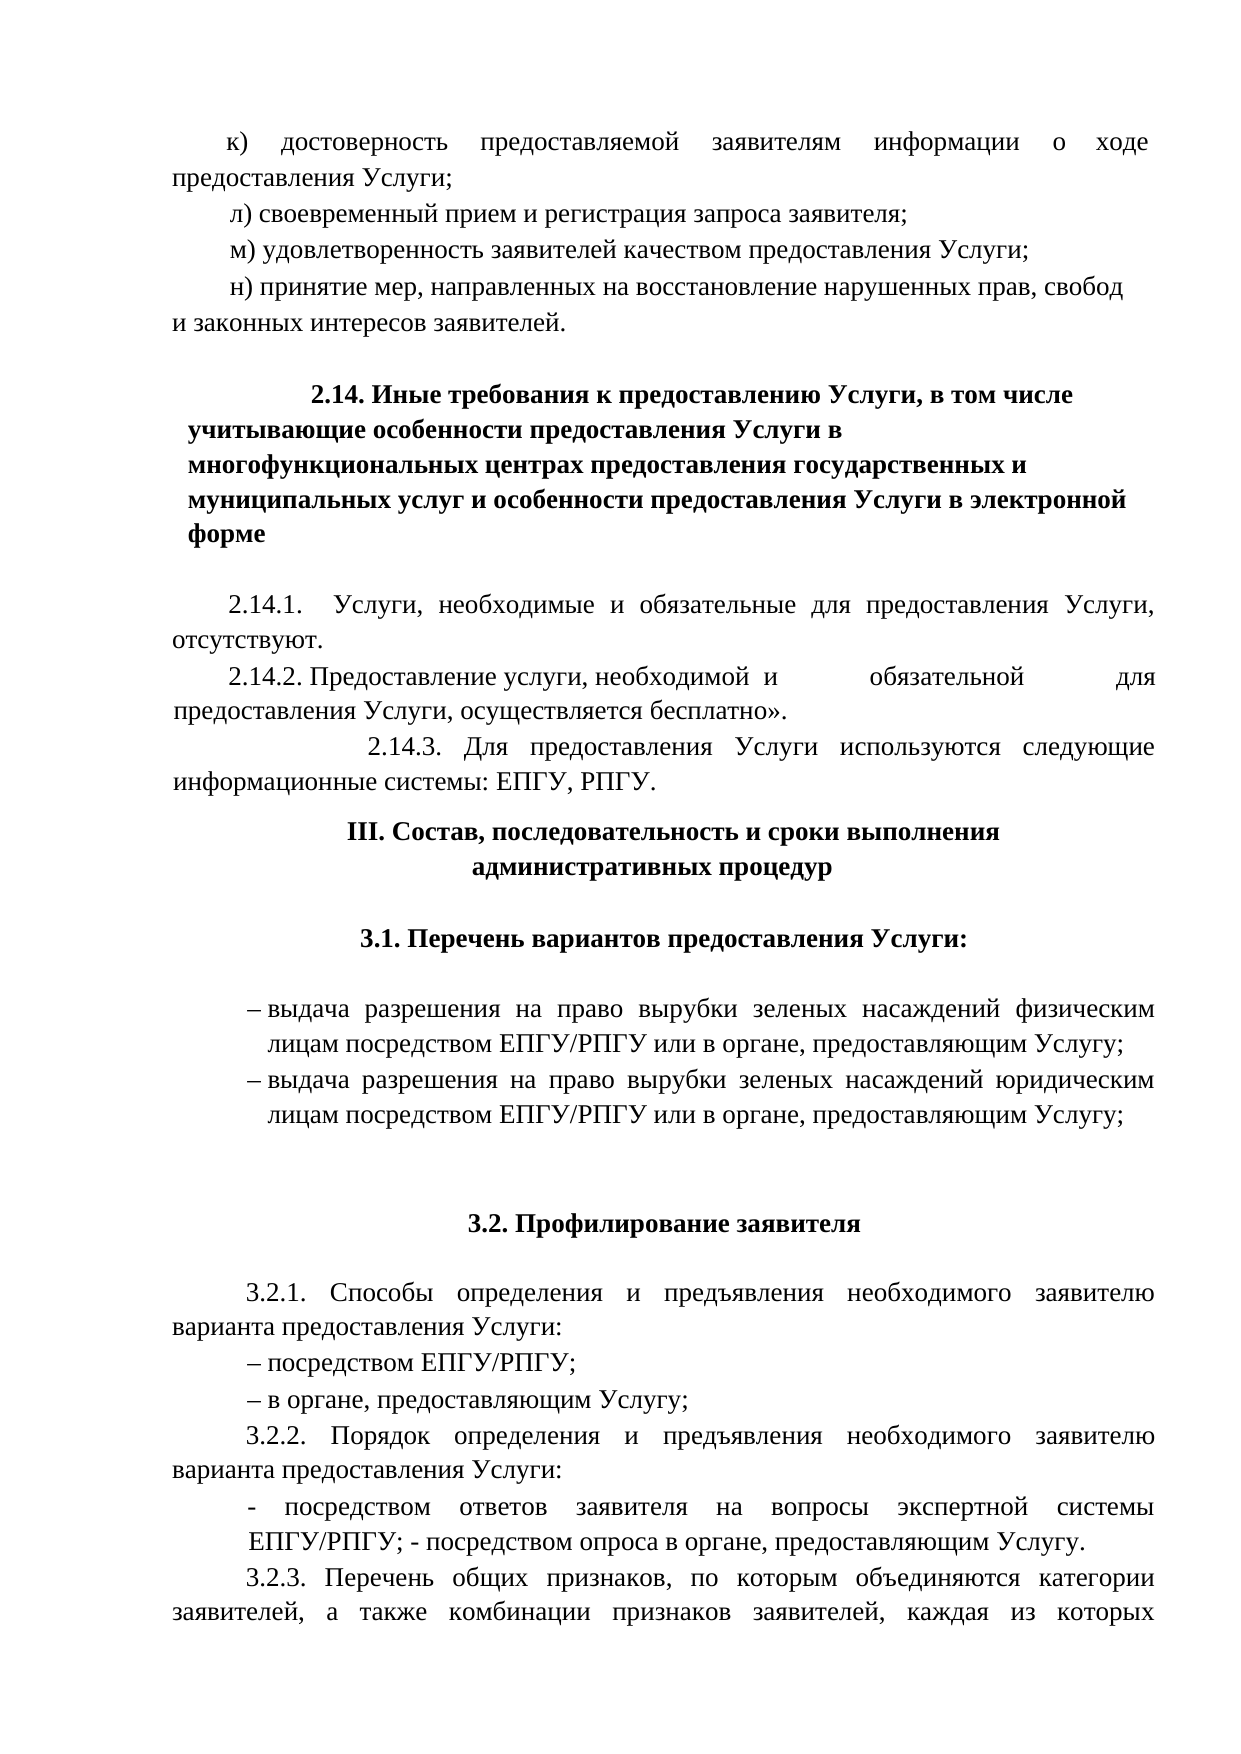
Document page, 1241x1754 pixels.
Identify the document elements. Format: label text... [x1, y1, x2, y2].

text н) принятие мер, направленных на восстановление нарушенных прав, свобод [229, 270, 1156, 301]
text и законных интересов заявителей. [172, 306, 1156, 337]
text 2.14.2. Предоставление услуги, необходимой и обязательной для предоставления Услуги, осуществляется бесплатно». [173, 659, 1156, 726]
text - посредством ответов заявителя на вопросы экспертной системы ЕПГУ/РПГУ; - посредством опроса в органе, предоставляющим Услугу. [247, 1490, 1156, 1556]
text 3.2.2. Порядок определения и предъявления необходимого заявителю варианта предоставления Услуги: [172, 1419, 1156, 1485]
text III. Состав, последовательность и сроки выполнения административных процедур [203, 815, 1101, 881]
text предоставления Услуги; [172, 161, 1156, 192]
text 2.14. Иные требования к предоставлению Услуги, в том числе учитывающие особенности предоставления Услуги в многофункциональных центрах предоставления государственных и муниципальных услуг и особенности предоставления Услуги в электронной форме [188, 378, 1140, 549]
text л) своевременный прием и регистрация запроса заявителя; [229, 197, 1156, 229]
text 3.2.1. Способы определения и предъявления необходимого заявителю варианта предоставления Услуги: [172, 1276, 1156, 1342]
text 3.1. Перечень вариантов предоставления Услуги: [229, 922, 1099, 953]
text 2.14.1. Услуги, необходимые и обязательные для предоставления Услуги, отсутствуют. [172, 589, 1156, 654]
list выдача разрешения на право вырубки зеленых насаждений юридическим лицам посредством ЕПГУ/РПГУ или в органе, предоставляющим Услугу; [247, 1063, 1156, 1129]
text 2.14.3. Для предоставления Услуги используются следующие информационные системы: ЕПГУ, РПГУ. [172, 731, 1156, 796]
list в органе, предоставляющим Услугу; [247, 1383, 1156, 1414]
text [172, 1561, 1156, 1627]
text к) достоверность предоставляемой заявителям информации о ходе [173, 125, 1156, 156]
list выдача разрешения на право вырубки зеленых насаждений физическим лицам посредством ЕПГУ/РПГУ или в органе, предоставляющим Услугу; [247, 993, 1156, 1058]
list посредством ЕПГУ/РПГУ; [247, 1347, 1156, 1378]
subtitle 3.2. Профилирование заявителя [229, 1207, 1099, 1238]
text м) удовлетворенность заявителей качеством предоставления Услуги; [229, 234, 1156, 265]
